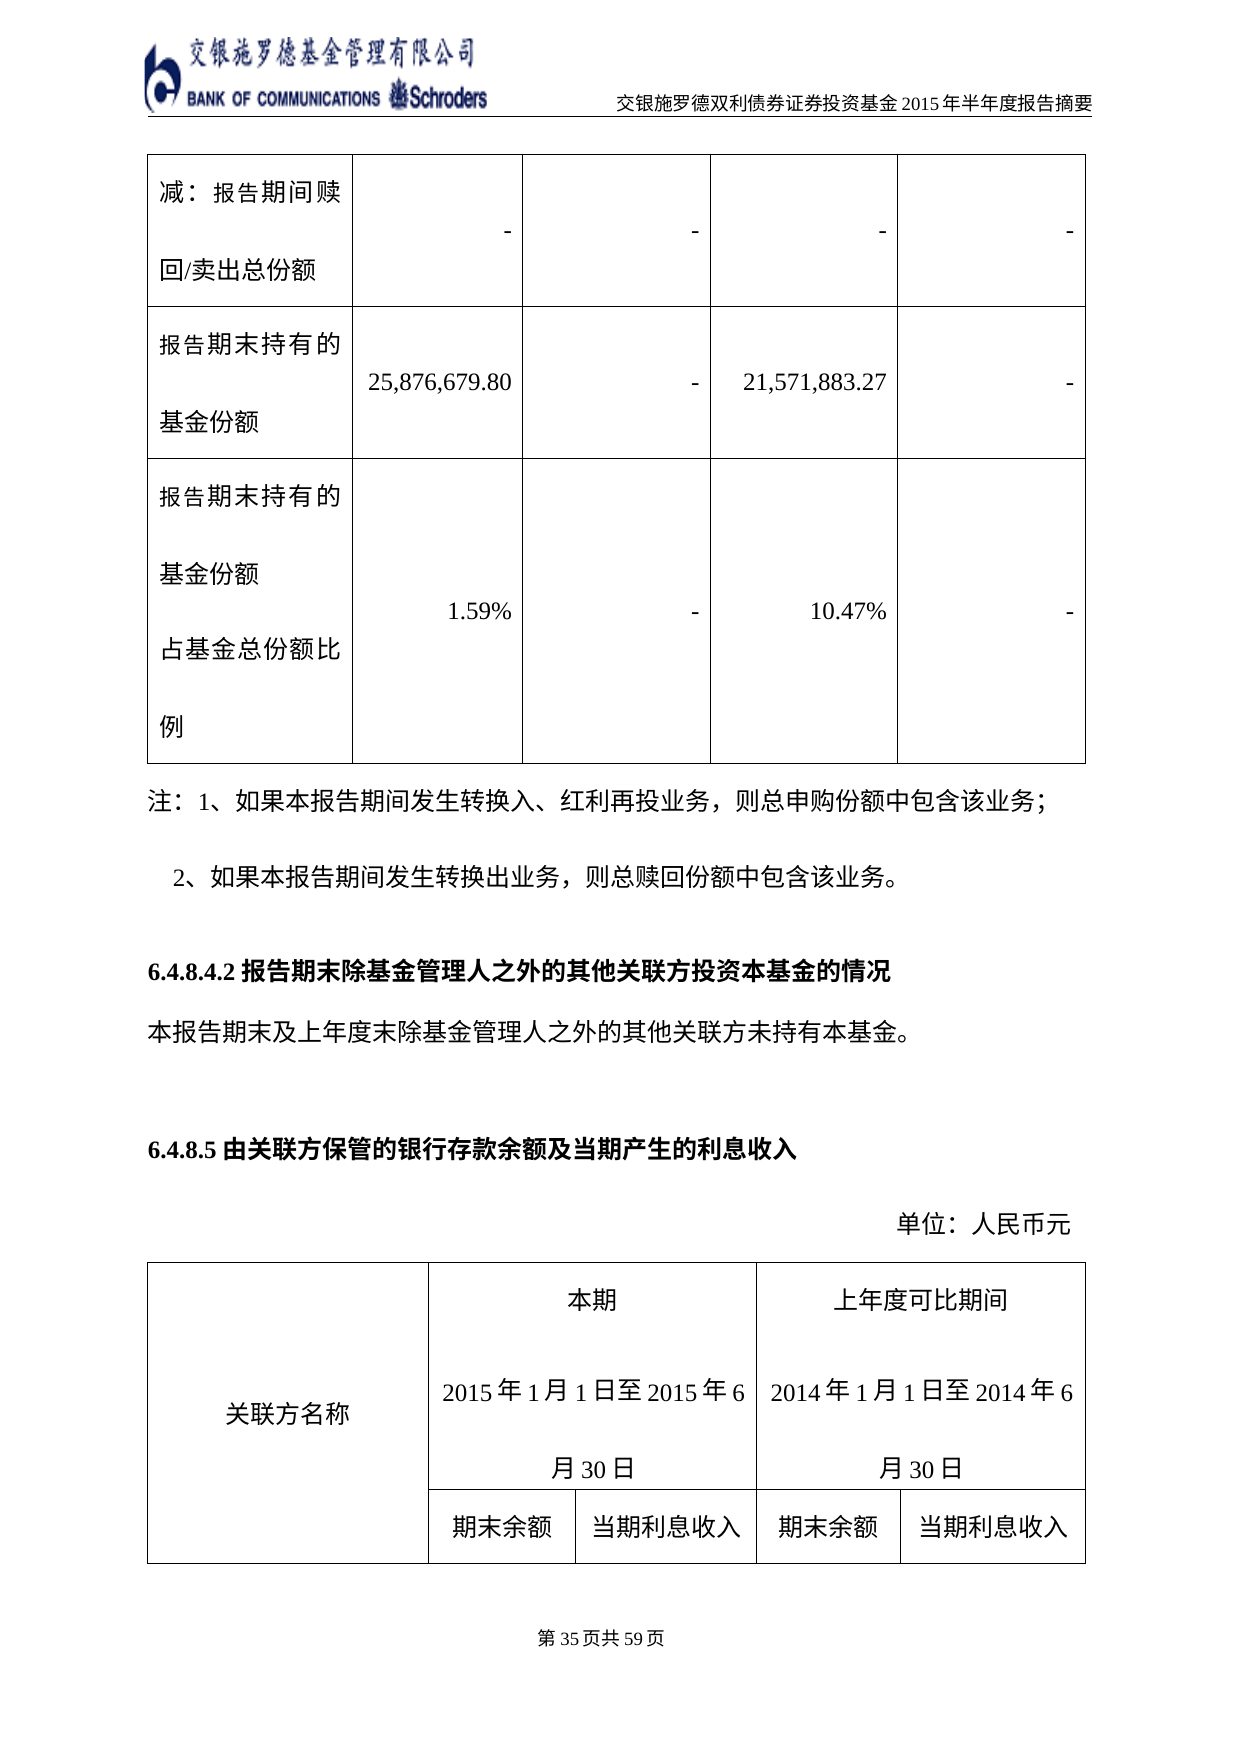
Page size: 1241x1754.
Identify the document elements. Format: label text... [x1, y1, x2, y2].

table_cell 期末余额 [757, 1490, 900, 1563]
table_cell 报告期末持有的基金份额 [148, 307, 352, 458]
table_cell 期末余额 [429, 1490, 575, 1563]
text 6.4.8.4.2 报告期末除基金管理人之外的其他关联方投资本基金的情况 [148, 952, 1092, 988]
table_cell - [353, 155, 522, 306]
table_cell - [523, 459, 710, 763]
table_cell - [898, 307, 1085, 458]
text 注：1、如果本报告期间发生转换入、红利再投业务，则总申购份额中包含该业务； [148, 767, 1092, 832]
table_header 上年度可比期间 2014年1月1日至2014年6月30日 [757, 1263, 1085, 1489]
table_cell - [523, 307, 710, 458]
table_header 本期 2015年1月1日至2015年6月30日 [429, 1263, 756, 1489]
table_cell 报告期末持有的基金份额 占基金总份额比例 [148, 459, 352, 763]
text 本报告期末及上年度末除基金管理人之外的其他关联方未持有本基金。 [148, 998, 1092, 1063]
table_cell 减：报告期间赎回/卖出总份额 [148, 155, 352, 306]
table_cell - [898, 459, 1085, 763]
table_cell - [711, 155, 897, 306]
table_cell - [898, 155, 1085, 306]
table_cell 25,876,679.80 [353, 307, 522, 458]
text 单位：人民币元 [149, 1190, 1071, 1255]
text 6.4.8.5 由关联方保管的银行存款余额及当期产生的利息收入 [148, 1115, 1092, 1180]
table_cell 1.59% [353, 459, 522, 763]
picture [144, 37, 487, 113]
table_cell 21,571,883.27 [711, 307, 897, 458]
table_cell 当期利息收入 [901, 1490, 1085, 1563]
table_cell 10.47% [711, 459, 897, 763]
table_cell 当期利息收入 [576, 1490, 756, 1563]
table_cell - [523, 155, 710, 306]
table_header 关联方名称 [148, 1263, 428, 1563]
text 2、如果本报告期间发生转换出业务，则总赎回份额中包含该业务。 [148, 843, 1092, 908]
